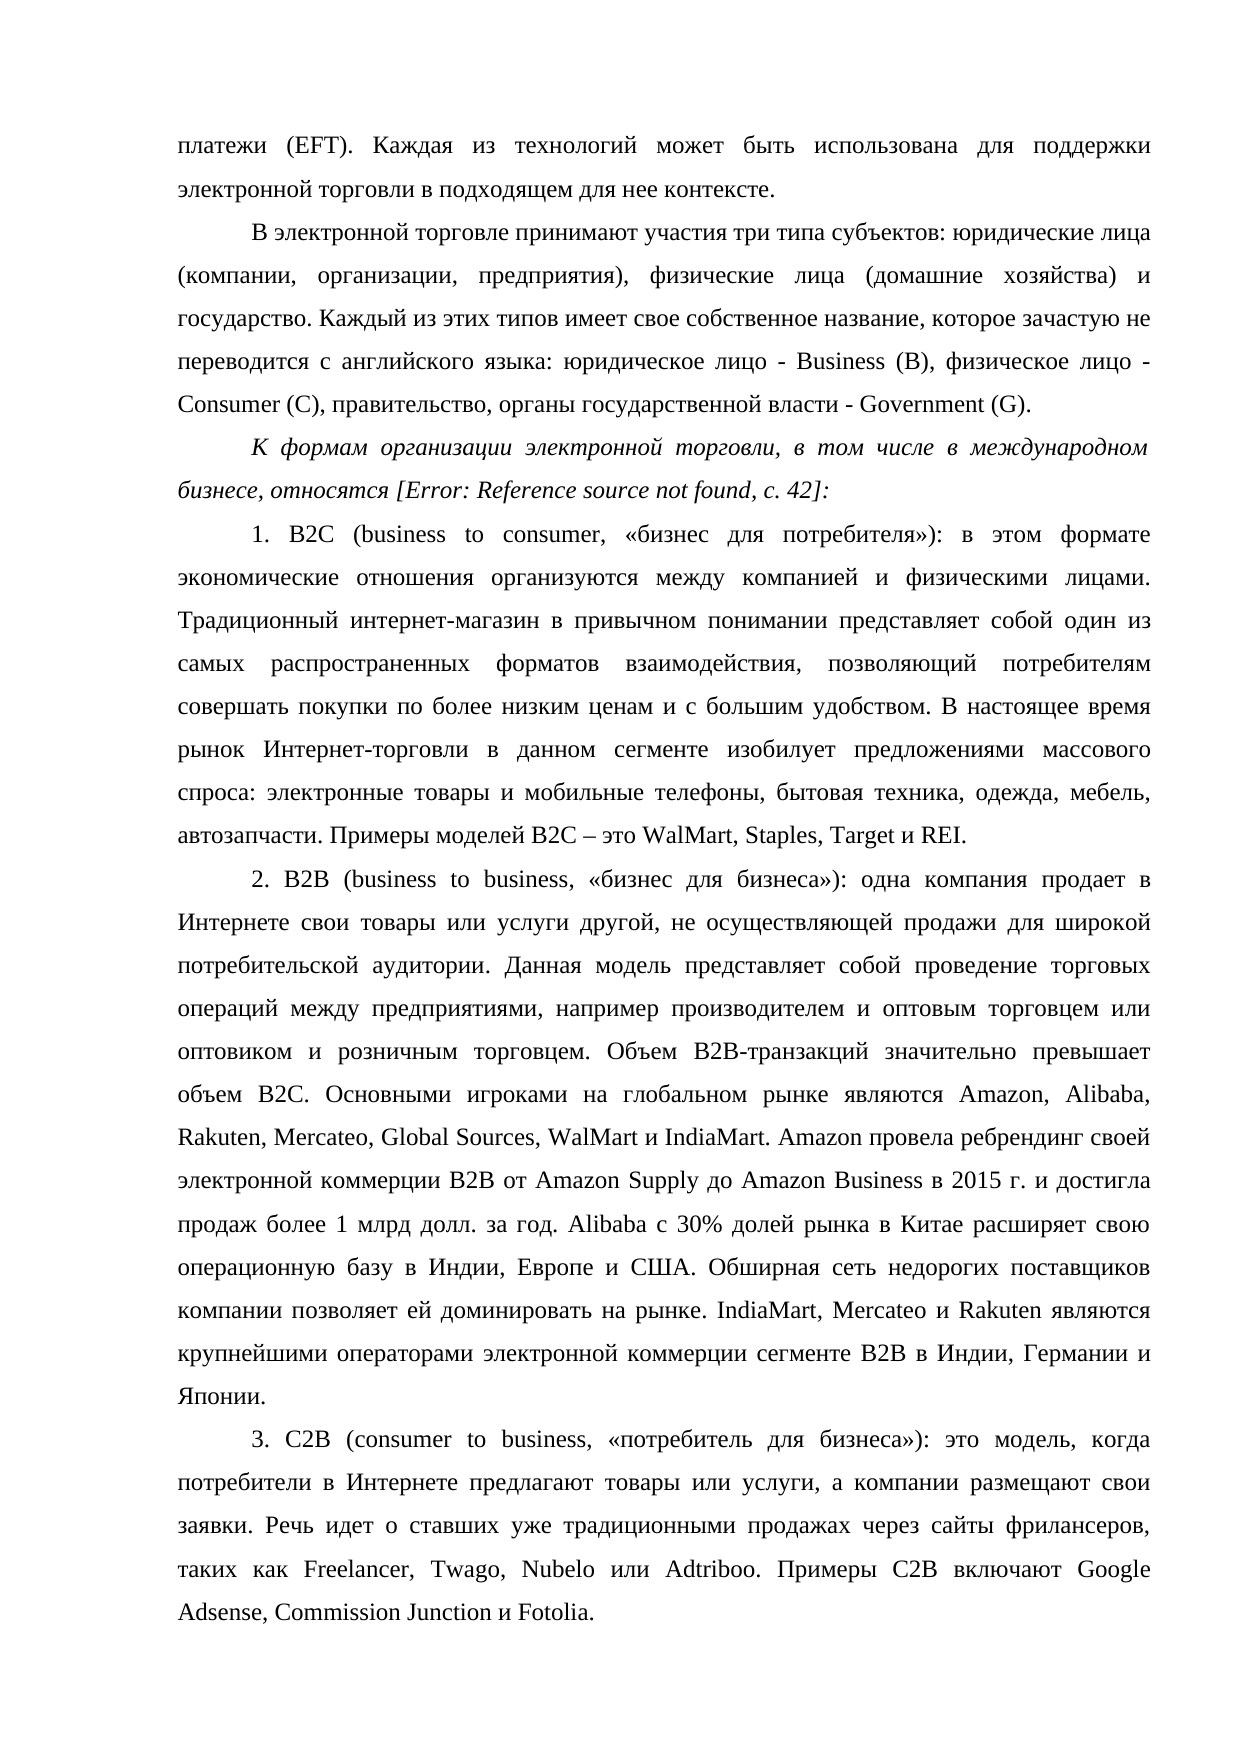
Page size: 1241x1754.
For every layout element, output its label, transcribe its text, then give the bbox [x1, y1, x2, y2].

text 1. B2C (business to consumer, «бизнес для потребителя»): в этом формате экономические отношения организуются между компанией и физическими лицами. Традиционный интернет-магазин в привычном понимании представляет собой один из самых распространенных форматов взаимодействия, позволяющий потребителям совершать покупки по более низким ценам и с большим удобством. В настоящее время рынок Интернет-торговли в данном сегменте изобилует предложениями массового спроса: электронные товары и мобильные телефоны, бытовая техника, одежда, мебель, автозапчасти. Примеры моделей B2C – это WalMart, Staples, Target и REI. [177, 519, 1152, 849]
text 2. B2B (business to business, «бизнес для бизнеса»): одна компания продает в Интернете свои товары или услуги другой, не осуществляющей продажи для широкой потребительской аудитории. Данная модель представляет собой проведение торговых операций между предприятиями, например производителем и оптовым торговцем или оптовиком и розничным торговцем. Объем B2B-транзакций значительно превышает объем B2C. Основными игроками на глобальном рынке являются Amazon, Alibaba, Rakuten, Mercateo, Global Sources, WalMart и IndiaMart. Amazon провела ребрендинг своей электронной коммерции B2B от Amazon Supply до Amazon Business в 2015 г. и достигла продаж более 1 млрд долл. за год. Alibaba с 30% долей рынка в Китае расширяет свою операционную базу в Индии, Европе и США. Обширная сеть недорогих поставщиков компании позволяет ей доминировать на рынке. IndiaMart, Mercateo и Rakuten являются крупнейшими операторами электронной коммерции сегменте B2B в Индии, Германии и Японии. [177, 864, 1152, 1410]
text В электронной торговле принимают участия три типа субъектов: юридические лица (компании, организации, предприятия), физические лица (домашние хозяйства) и государство. Каждый из этих типов имеет свое собственное название, которое зачастую не переводится с английского языка: юридическое лицо - Business (B), физическое лицо - Consumer (C), правительство, органы государственной власти - Government (G). [177, 217, 1152, 418]
text 3. C2B (consumer to business, «потребитель для бизнеса»): это модель, когда потребители в Интернете предлагают товары или услуги, а компании размещают свои заявки. Речь идет о ставших уже традиционными продажах через сайты фрилансеров, таких как Freelancer, Twago, Nubelo или Adtriboo. Примеры C2B включают Google Adsense, Commission Junction и Fotolia. [177, 1424, 1152, 1626]
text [177, 131, 1152, 202]
